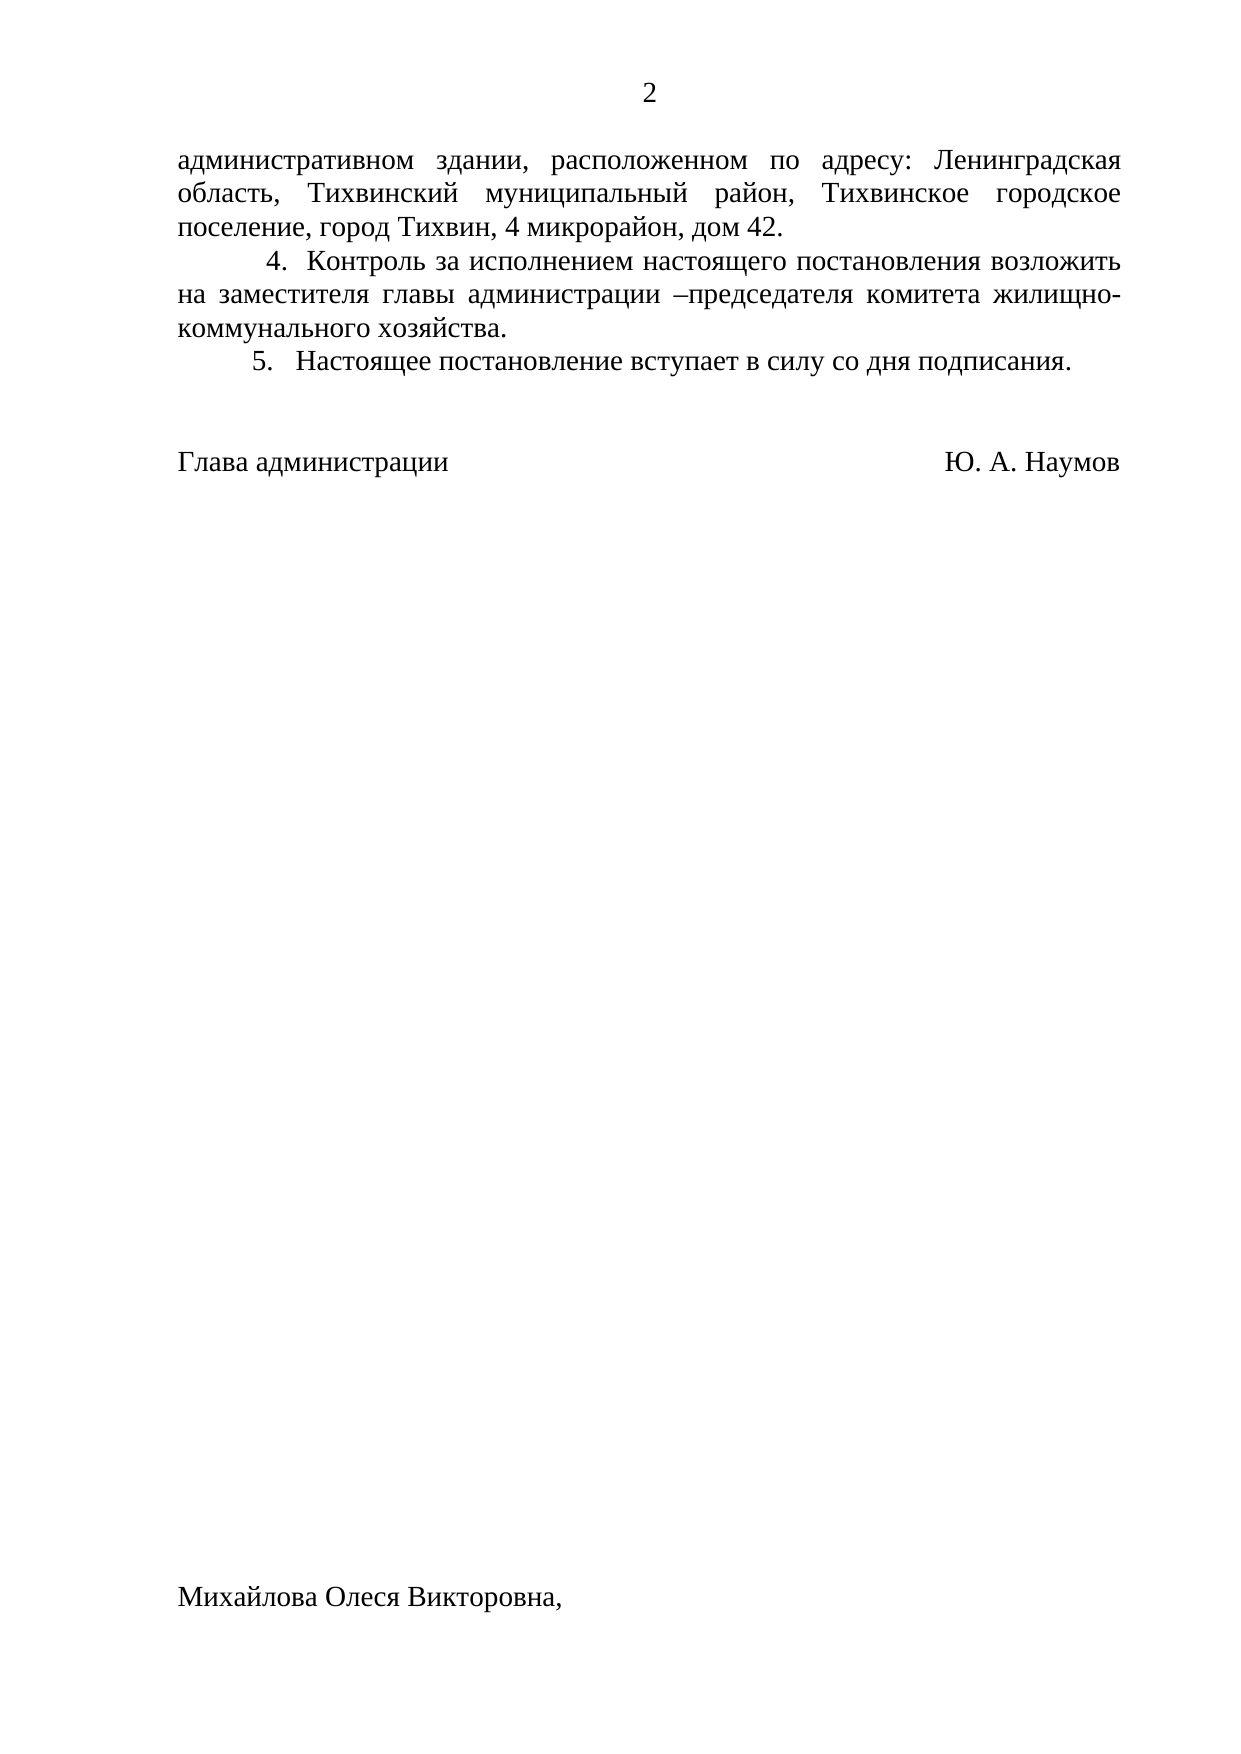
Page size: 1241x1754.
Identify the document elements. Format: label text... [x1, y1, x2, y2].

text 4. Контроль за исполнением настоящего постановления возложить на заместителя главы администрации –председателя комитета жилищно-коммунального хозяйства. [177, 243, 1122, 343]
text Михайлова Олеся Викторовна, [177, 1579, 1122, 1613]
text Глава администрации Ю. А. Наумов [177, 444, 1122, 477]
text 5. Настоящее постановление вступает в силу со дня подписания. [177, 343, 1122, 377]
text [177, 142, 1122, 243]
